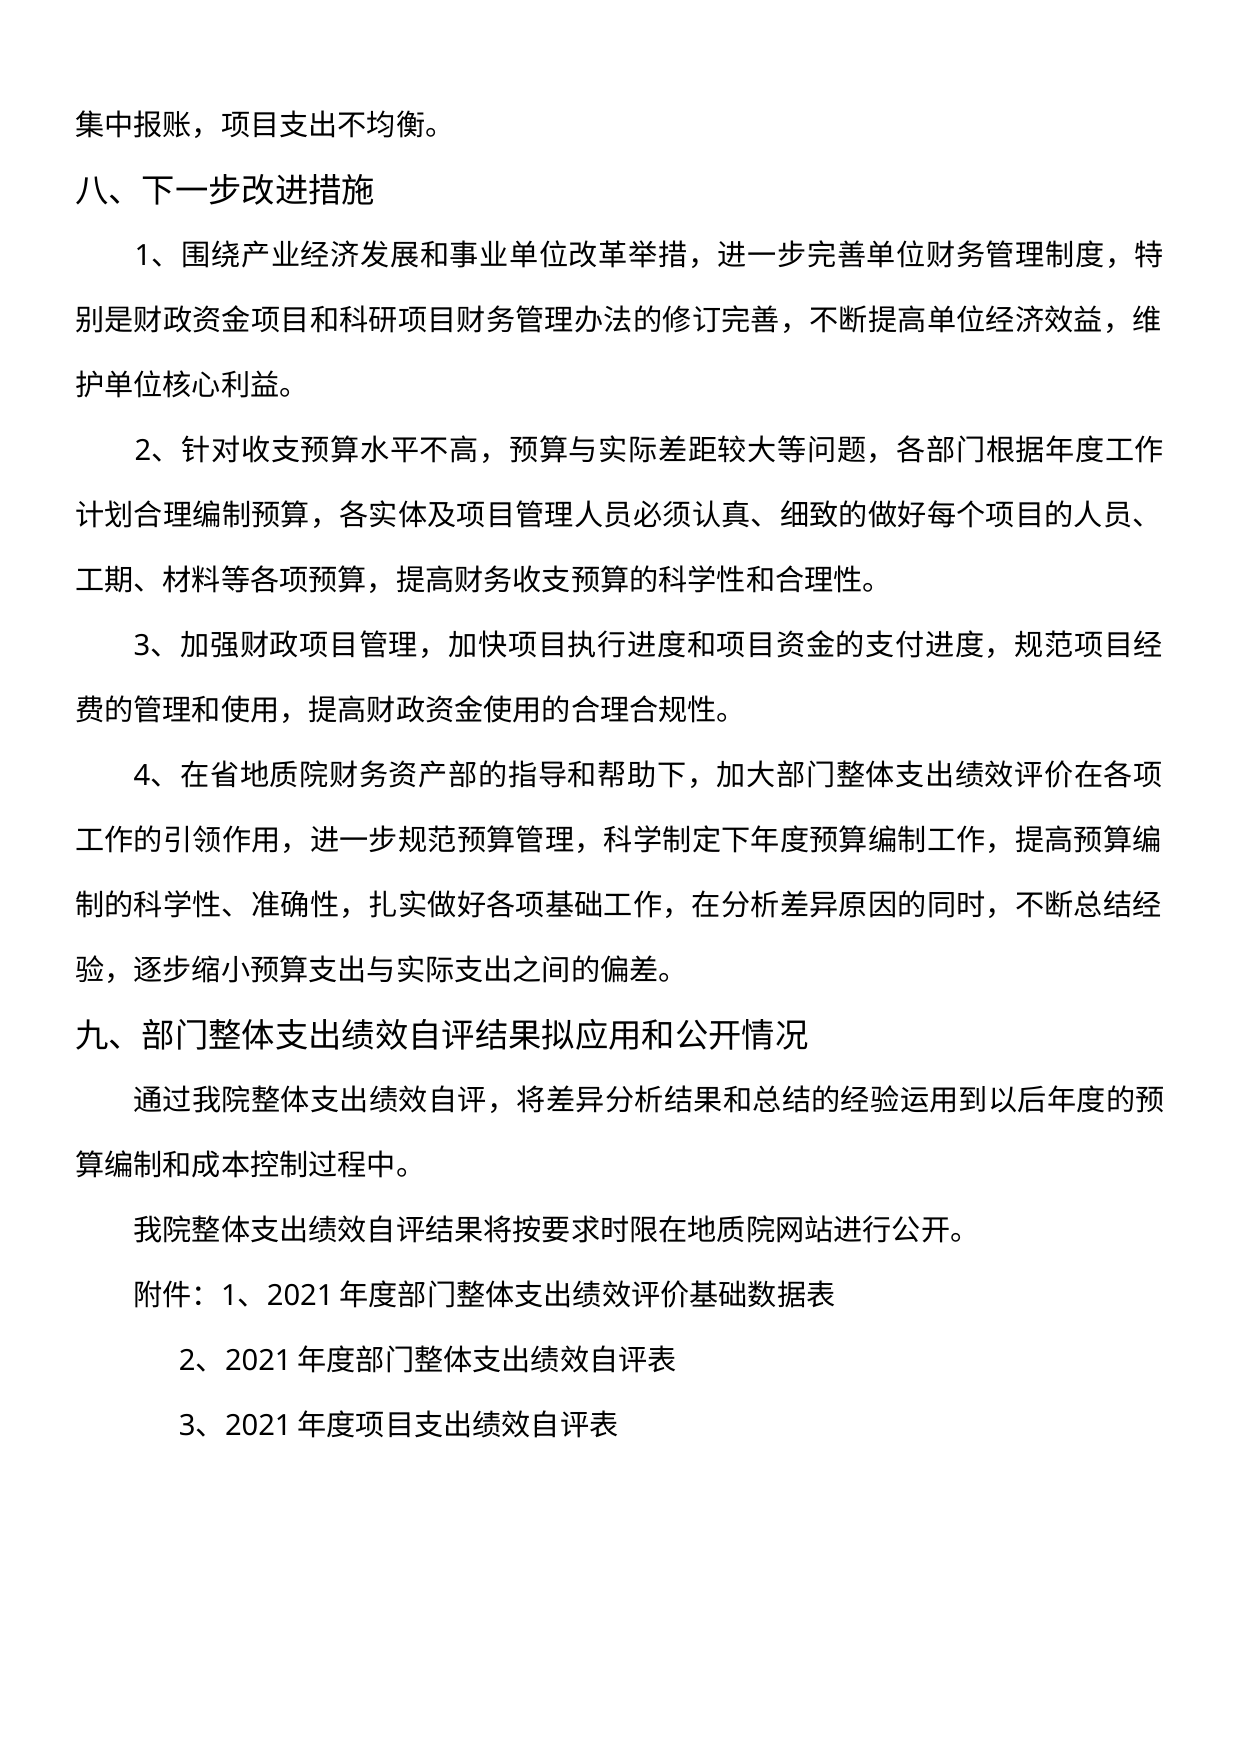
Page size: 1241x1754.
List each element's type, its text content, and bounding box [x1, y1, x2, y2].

text 九、部门整体支出绩效自评结果拟应用和公开情况 [75, 1000, 1165, 1065]
text 3、2021年度项目支出绩效自评表 [75, 1390, 1165, 1455]
text 3、加强财政项目管理，加快项目执行进度和项目资金的支付进度，规范项目经费的管理和使用，提高财政资金使用的合理合规性。 [75, 610, 1165, 740]
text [75, 90, 1165, 155]
text 2、2021年度部门整体支出绩效自评表 [75, 1325, 1165, 1390]
text 4、在省地质院财务资产部的指导和帮助下，加大部门整体支出绩效评价在各项工作的引领作用，进一步规范预算管理，科学制定下年度预算编制工作，提高预算编制的科学性、准确性，扎实做好各项基础工作，在分析差异原因的同时，不断总结经验，逐步缩小预算支出与实际支出之间的偏差。 [75, 740, 1165, 1000]
text 八、下一步改进措施 [75, 155, 1165, 220]
text 2、针对收支预算水平不高，预算与实际差距较大等问题，各部门根据年度工作计划合理编制预算，各实体及项目管理人员必须认真、细致的做好每个项目的人员、工期、材料等各项预算，提高财务收支预算的科学性和合理性。 [75, 415, 1165, 610]
text 附件：1、2021年度部门整体支出绩效评价基础数据表 [75, 1260, 1165, 1325]
text 1、围绕产业经济发展和事业单位改革举措，进一步完善单位财务管理制度，特别是财政资金项目和科研项目财务管理办法的修订完善，不断提高单位经济效益，维护单位核心利益。 [75, 220, 1165, 415]
text 我院整体支出绩效自评结果将按要求时限在地质院网站进行公开。 [75, 1195, 1165, 1260]
text 通过我院整体支出绩效自评，将差异分析结果和总结的经验运用到以后年度的预算编制和成本控制过程中。 [75, 1065, 1165, 1195]
